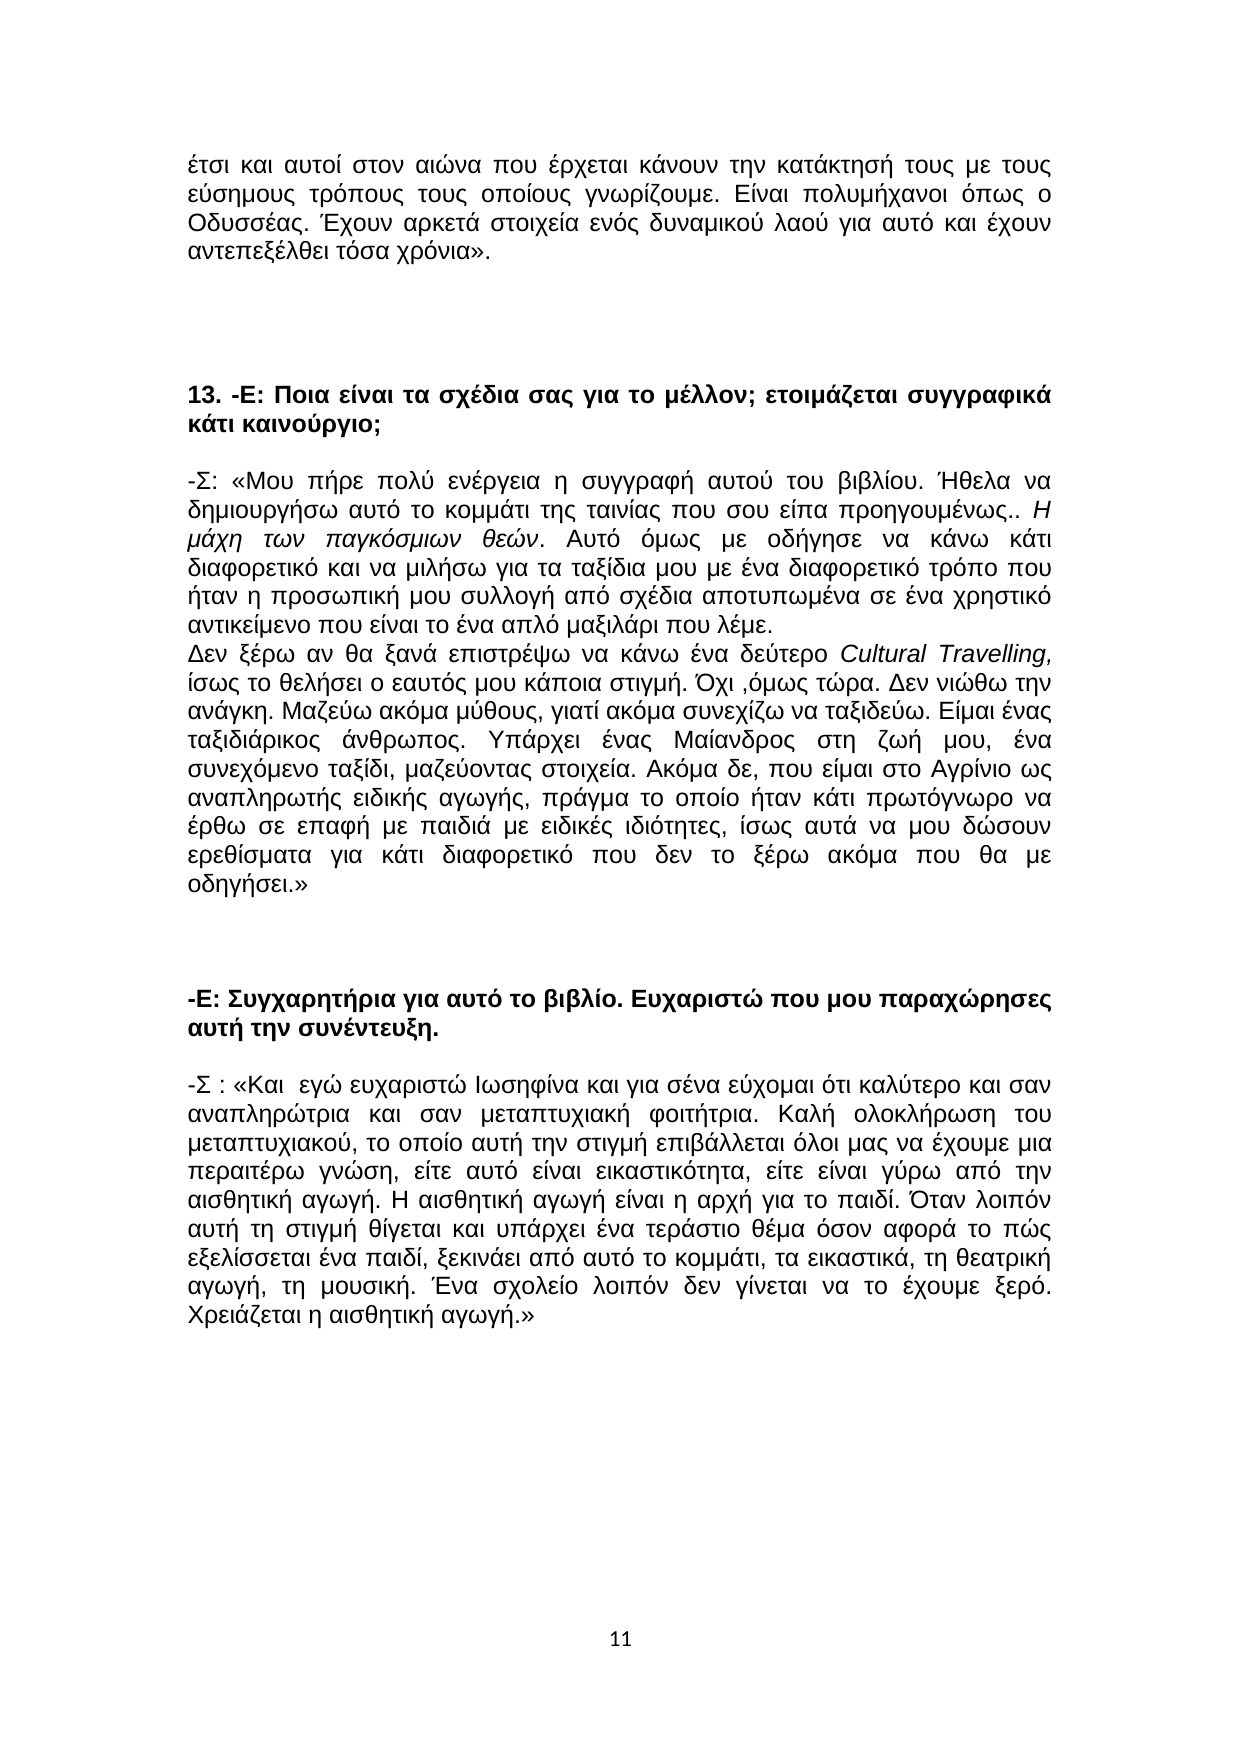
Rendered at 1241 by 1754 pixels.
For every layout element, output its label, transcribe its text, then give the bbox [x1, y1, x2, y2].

list -Σ : «Και εγώ ευχαριστώ Ιωσηφίνα και για σένα εύχομαι ότι καλύτερο και σαν αναπληρώτρια και σαν μεταπτυχιακή φοιτήτρια. Καλή ολοκλήρωση του μεταπτυχιακού, το οποίο αυτή την στιγμή επιβάλλεται όλοι μας να έχουμε μια περαιτέρω γνώση, είτε αυτό είναι εικαστικότητα, είτε είναι γύρω από την αισθητική αγωγή. Η αισθητική αγωγή είναι η αρχή για το παιδί. Όταν λοιπόν αυτή τη στιγμή θίγεται και υπάρχει ένα τεράστιο θέμα όσον αφορά το πώς εξελίσσεται ένα παιδί, ξεκινάει από αυτό το κομμάτι, τα εικαστικά, τη θεατρική αγωγή, τη μουσική. Ένα σχολείο λοιπόν δεν γίνεται να το έχουμε ξερό. Χρειάζεται η αισθητική αγωγή.» [187, 1070, 1053, 1329]
list -Σ: «Μου πήρε πολύ ενέργεια η συγγραφή αυτού του βιβλίου. Ήθελα να δημιουργήσω αυτό το κομμάτι της ταινίας που σου είπα προηγουμένως.. Η μάχη των παγκόσμιων θεών. Αυτό όμως με οδήγησε να κάνω κάτι διαφορετικό και να μιλήσω για τα ταξίδια μου με ένα διαφορετικό τρόπο που ήταν η προσωπική μου συλλογή από σχέδια αποτυπωμένα σε ένα χρηστικό αντικείμενο που είναι το ένα απλό μαξιλάρι που λέμε. [187, 466, 1053, 639]
list -Ε: Συγχαρητήρια για αυτό το βιβλίο. Ευχαριστώ που μου παραχώρησες αυτή την συνέντευξη. [187, 984, 1053, 1041]
list 13. -Ε: Ποια είναι τα σχέδια σας για το μέλλον; ετοιμάζεται συγγραφικά κάτι καινούργιο; [187, 380, 1053, 437]
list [187, 150, 1053, 265]
list Δεν ξέρω αν θα ξανά επιστρέψω να κάνω ένα δεύτερο Cultural Travelling, ίσως το θελήσει ο εαυτός μου κάποια στιγμή. Όχι ,όμως τώρα. Δεν νιώθω την ανάγκη. Μαζεύω ακόμα μύθους, γιατί ακόμα συνεχίζω να ταξιδεύω. Είμαι ένας ταξιδιάρικος άνθρωπος. Υπάρχει ένας Μαίανδρος στη ζωή μου, ένα συνεχόμενο ταξίδι, μαζεύοντας στοιχεία. Ακόμα δε, που είμαι στο Αγρίνιο ως αναπληρωτής ειδικής αγωγής, πράγμα το οποίο ήταν κάτι πρωτόγνωρο να έρθω σε επαφή με παιδιά με ειδικές ιδιότητες, ίσως αυτά να μου δώσουν ερεθίσματα για κάτι διαφορετικό που δεν το ξέρω ακόμα που θα με οδηγήσει.» [187, 639, 1053, 897]
